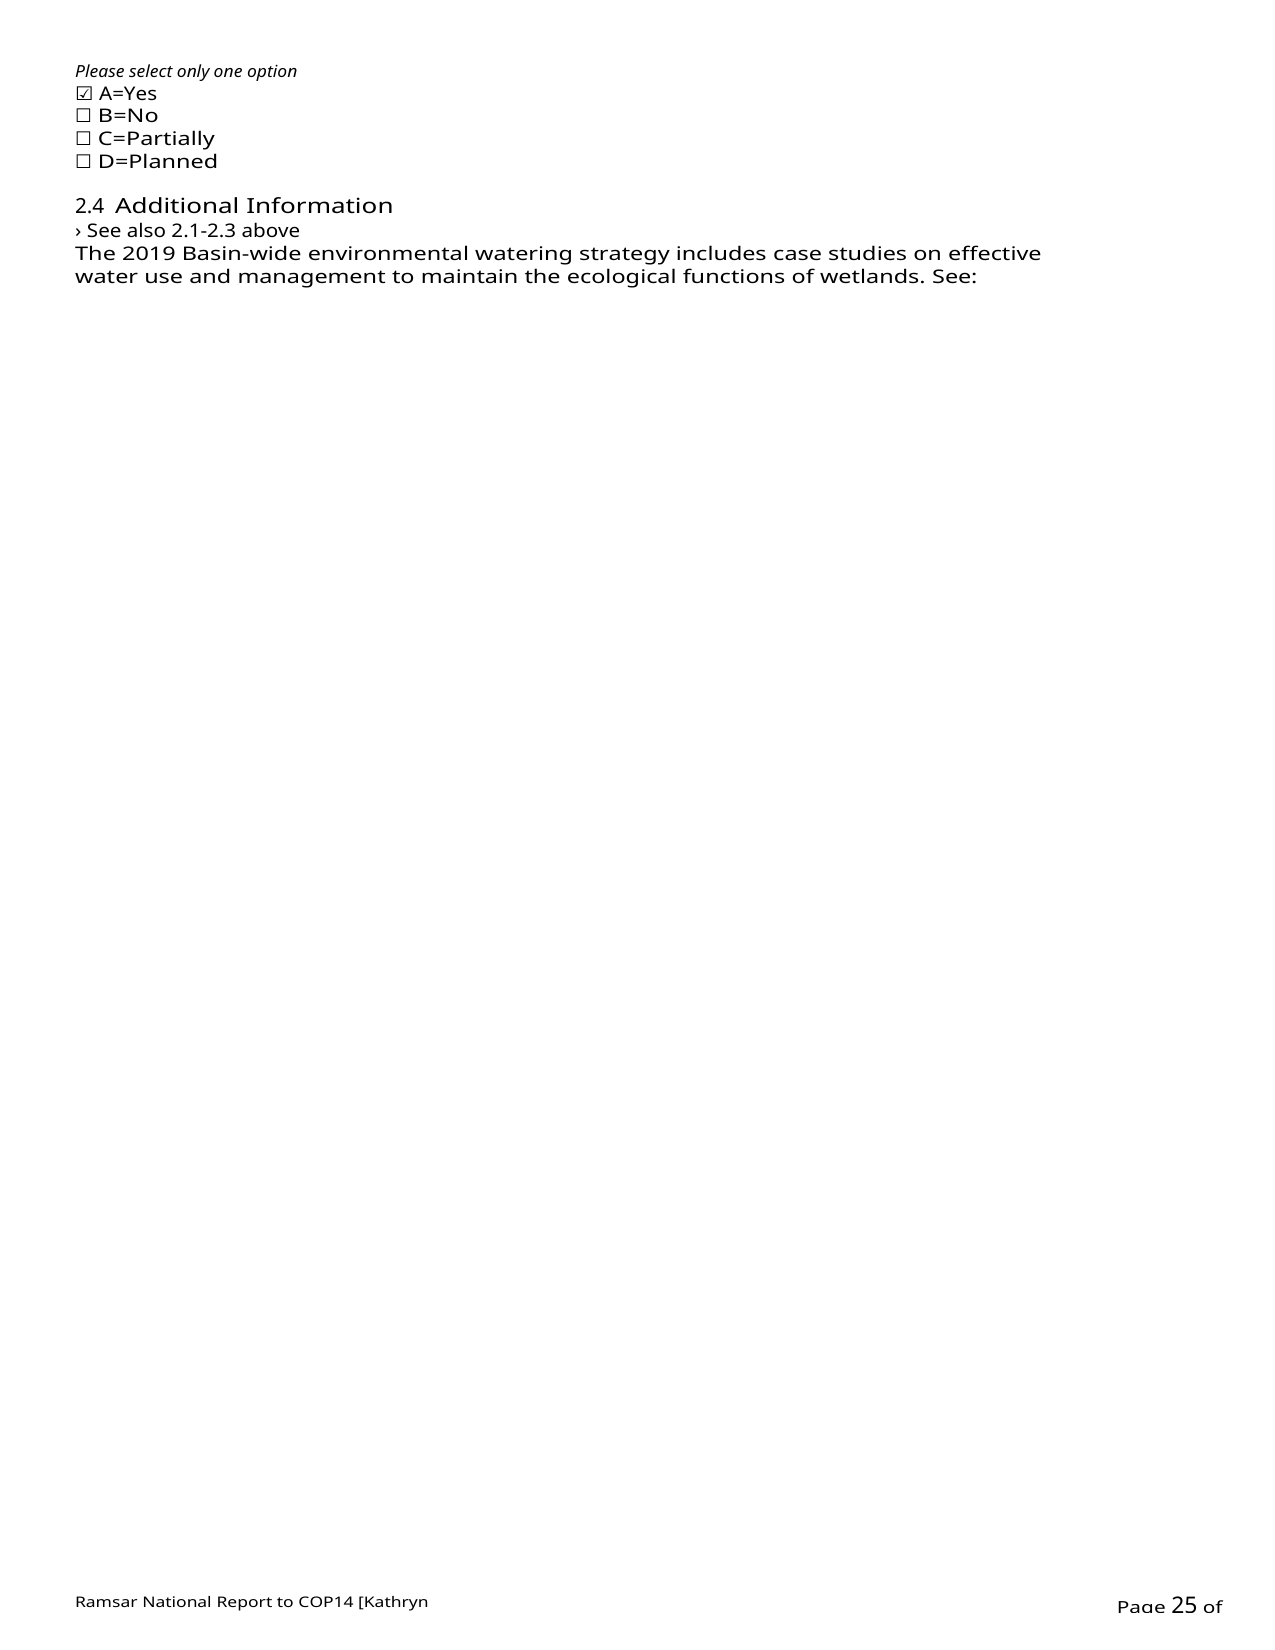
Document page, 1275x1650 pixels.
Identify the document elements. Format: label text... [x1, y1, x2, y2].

list C=Partially [75, 127, 1210, 150]
list D=Planned [75, 150, 1210, 173]
text › See also 2.1-2.3 above [75, 219, 1210, 242]
text Please select only one option [75, 62, 1210, 82]
text The 2019 Basin-wide environmental watering strategy includes case studies on effective water use and management to maintain the ecological functions of wetlands. See: [75, 242, 1109, 289]
text ☑ A=Yes [75, 82, 1210, 105]
subtitle Additional Information [75, 193, 1210, 219]
list B=No [75, 105, 1210, 127]
